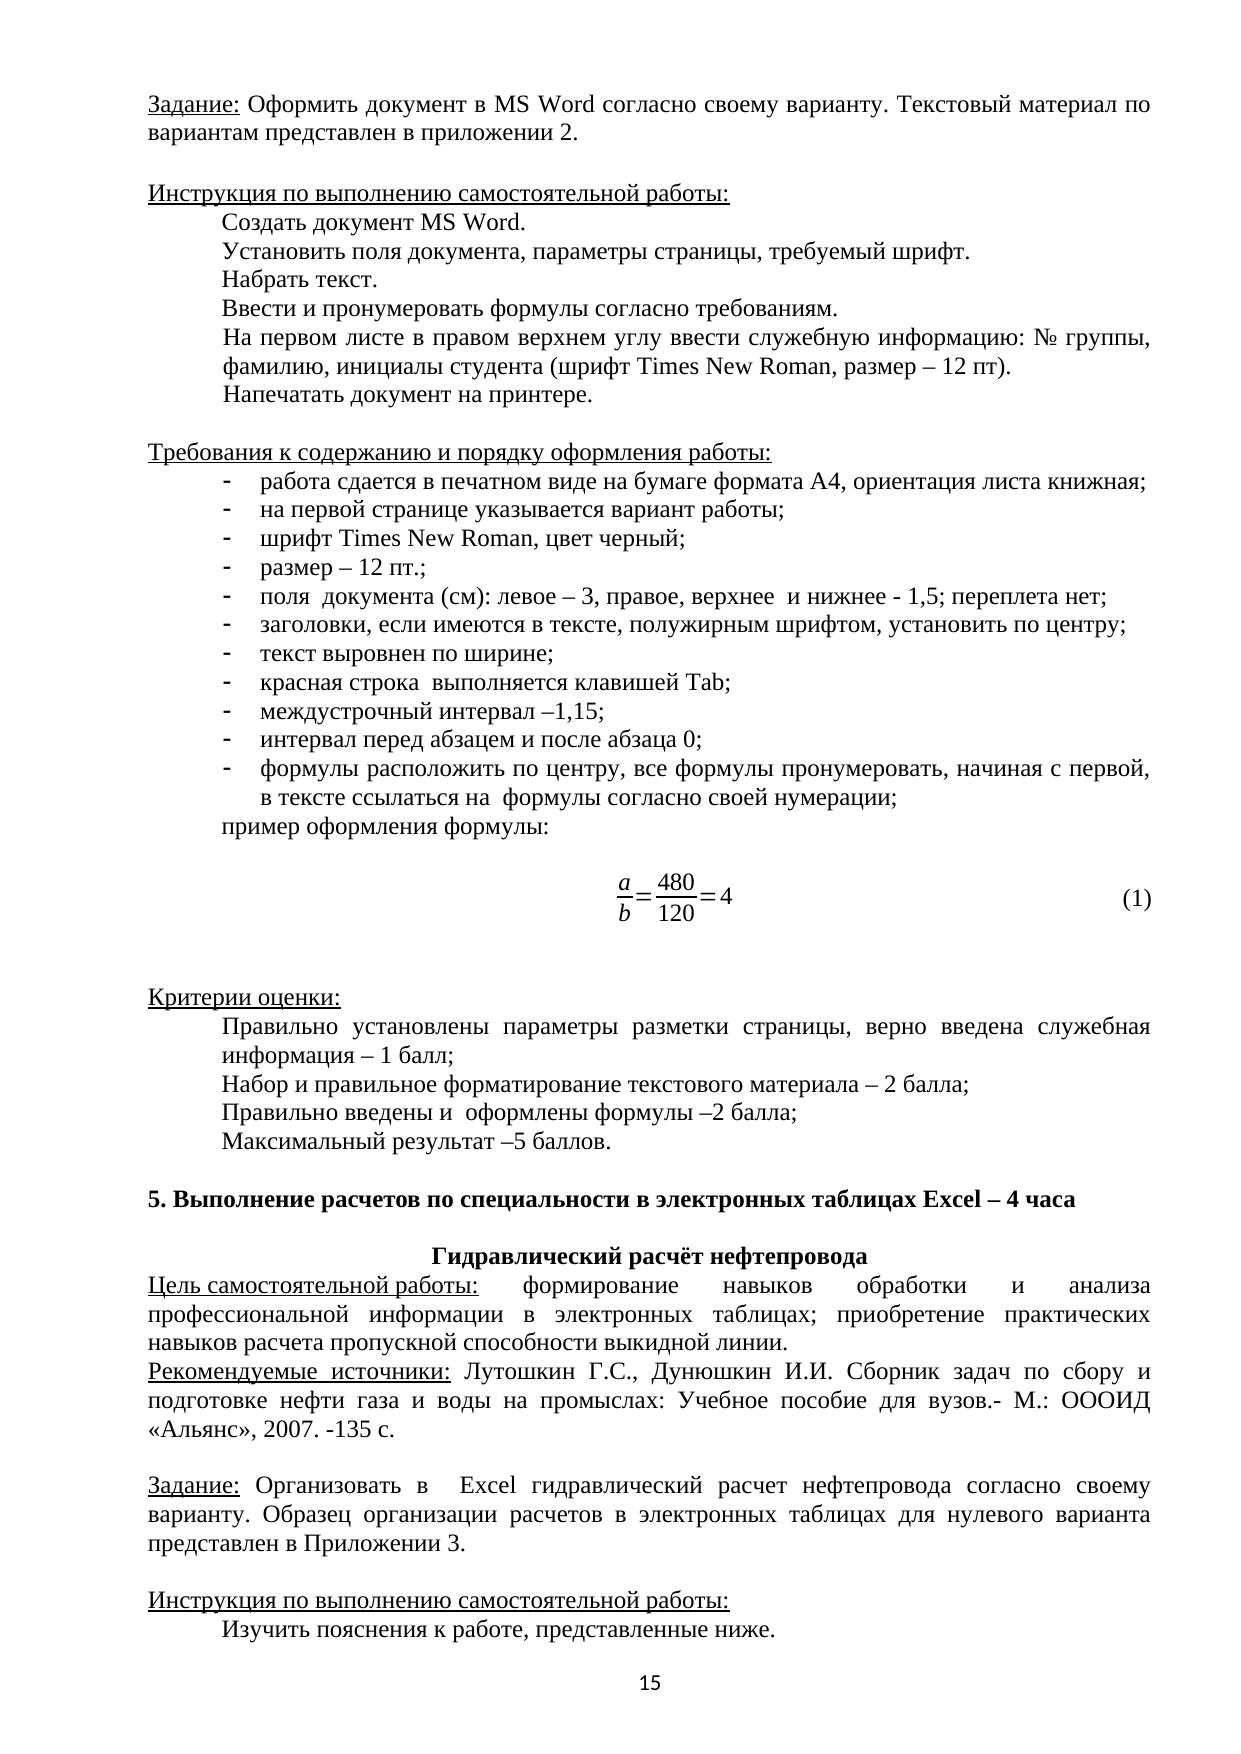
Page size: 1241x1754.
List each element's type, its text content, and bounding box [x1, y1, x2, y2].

text Критерии оценки: [148, 982, 1152, 1011]
text (1) [148, 868, 1152, 927]
list заголовки, если имеются в тексте, полужирным шрифтом, установить по центру; [223, 609, 1152, 638]
text Ввести и пронумеровать формулы согласно требованиям. [148, 293, 1152, 322]
list размер – 12 пт.; [223, 552, 1152, 581]
list красная строка выполняется клавишей Tab; [223, 667, 1152, 696]
text Инструкция по выполнению самостоятельной работы: [148, 1585, 1152, 1614]
list формулы расположить по центру, все формулы пронумеровать, начиная с первой, в тексте ссылаться на формулы согласно своей нумерации; [223, 753, 1152, 811]
text Максимальный результат –5 баллов. [148, 1126, 1152, 1155]
subtitle 5. Выполнение расчетов по специальности в электронных таблицах Excel – 4 часа [148, 1184, 1152, 1212]
text Установить поля документа, параметры страницы, требуемый шрифт. [148, 236, 1152, 264]
text Правильно установлены параметры разметки страницы, верно введена служебная информация – 1 балл; [148, 1011, 1152, 1069]
list интервал перед абзацем и после абзаца 0; [223, 724, 1152, 753]
text Набор и правильное форматирование текстового материала – 2 балла; [148, 1069, 1152, 1097]
text Инструкция по выполнению самостоятельной работы: [148, 178, 1152, 207]
text Создать документ MS Word. [148, 207, 1152, 236]
text пример оформления формулы: [221, 811, 1152, 839]
text Задание: Организовать в Excel гидравлический расчет нефтепровода согласно своему варианту. Образец организации расчетов в электронных таблицах для нулевого варианта представлен в Приложении 3. [148, 1470, 1152, 1557]
list шрифт Times New Roman, цвет черный; [223, 523, 1152, 552]
text Набрать текст. [148, 264, 1152, 293]
text Гидравлический расчёт нефтепровода [148, 1241, 1152, 1270]
list работа сдается в печатном виде на бумаге формата А4, ориентация листа книжная; [223, 466, 1152, 494]
list поля документа (см): левое – 3, правое, верхнее и нижнее - 1,5; переплета нет; [223, 581, 1152, 609]
text На первом листе в правом верхнем углу ввести служебную информацию: № группы, фамилию, инициалы студента (шрифт Times New Roman, размер – 12 пт). [223, 322, 1152, 379]
text Требования к содержанию и порядку оформления работы: [148, 437, 1152, 466]
text Задание: Оформить документ в MS Word согласно своему варианту. Текстовый материал по вариантам представлен в приложении 2. [148, 89, 1152, 146]
text Изучить пояснения к работе, представленные ниже. [148, 1614, 1152, 1643]
text Правильно введены и оформлены формулы –2 балла; [148, 1097, 1152, 1126]
list на первой странице указывается вариант работы; [223, 494, 1152, 523]
list текст выровнен по ширине; [223, 638, 1152, 667]
text Напечатать документ на принтере. [223, 379, 1152, 408]
text Цель самостоятельной работы: формирование навыков обработки и анализа профессиональной информации в электронных таблицах; приобретение практических навыков расчета пропускной способности выкидной линии. [148, 1270, 1152, 1356]
text Рекомендуемые источники: Лутошкин Г.С., Дунюшкин И.И. Сборник задач по сбору и подготовке нефти газа и воды на промыслах: Учебное пособие для вузов.- М.: ОООИД «Альянс», 2007. -135 с. [148, 1356, 1152, 1442]
list междустрочный интервал –1,15; [223, 696, 1152, 724]
